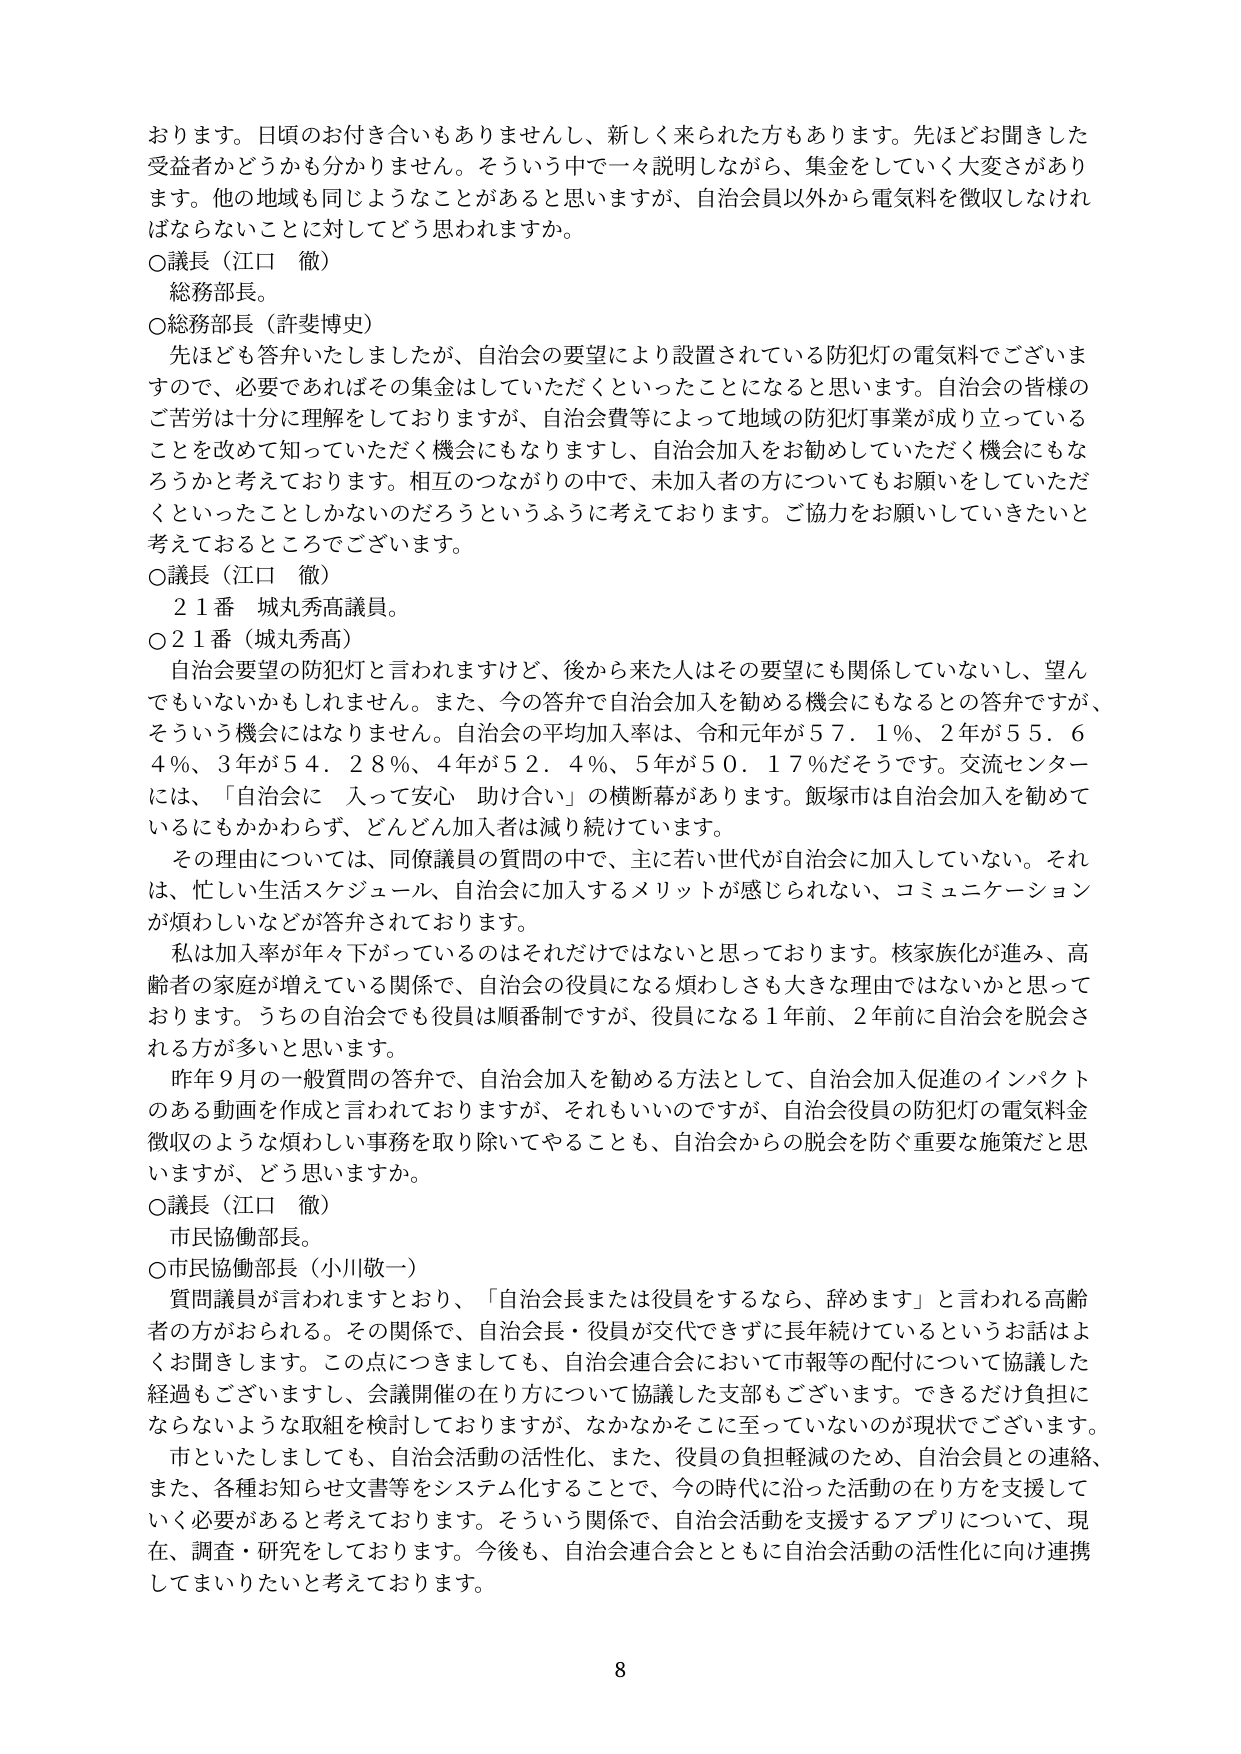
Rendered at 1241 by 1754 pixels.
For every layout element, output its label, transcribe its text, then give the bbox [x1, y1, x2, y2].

text ○市民協働部長（小川敬一） [148, 1251, 1092, 1283]
text ○２１番（城丸秀髙） [148, 622, 1092, 653]
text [148, 118, 1092, 244]
text 質問議員が言われますとおり、「自治会長または役員をするなら、辞めます」と言われる高齢者の方がおられる。その関係で、自治会長・役員が交代できずに長年続けているというお話はよくお聞きします。この点につきましても、自治会連合会において市報等の配付について協議した経過もございますし、会議開催の在り方について協議した支部もございます。できるだけ負担にならないような取組を検討しておりますが、なかなかそこに至っていないのが現状でございます。 [148, 1283, 1092, 1440]
text ○議長（江口 徹） [148, 244, 1092, 276]
text 昨年９月の一般質問の答弁で、自治会加入を勧める方法として、自治会加入促進のインパクトのある動画を作成と言われておりますが、それもいいのですが、自治会役員の防犯灯の電気料金徴収のような煩わしい事務を取り除いてやることも、自治会からの脱会を防ぐ重要な施策だと思いますが、どう思いますか。 [148, 1062, 1092, 1188]
text ○議長（江口 徹） [148, 1188, 1092, 1220]
text ○議長（江口 徹） [148, 559, 1092, 590]
text ２１番 城丸秀髙議員。 [148, 590, 1092, 622]
text 総務部長。 [148, 276, 1092, 307]
text ○総務部長（許斐博史） [148, 307, 1092, 338]
text 私は加入率が年々下がっているのはそれだけではないと思っております。核家族化が進み、高齢者の家庭が増えている関係で、自治会の役員になる煩わしさも大きな理由ではないかと思っております。うちの自治会でも役員は順番制ですが、役員になる１年前、２年前に自治会を脱会される方が多いと思います。 [148, 936, 1092, 1062]
text 市といたしましても、自治会活動の活性化、また、役員の負担軽減のため、自治会員との連絡、また、各種お知らせ文書等をシステム化することで、今の時代に沿った活動の在り方を支援していく必要があると考えております。そういう関係で、自治会活動を支援するアプリについて、現在、調査・研究をしております。今後も、自治会連合会とともに自治会活動の活性化に向け連携してまいりたいと考えております。 [148, 1440, 1092, 1597]
text 自治会要望の防犯灯と言われますけど、後から来た人はその要望にも関係していないし、望んでもいないかもしれません。また、今の答弁で自治会加入を勧める機会にもなるとの答弁ですが、そういう機会にはなりません。自治会の平均加入率は、令和元年が５７．１％、２年が５５．６４％、３年が５４．２８％、４年が５２．４％、５年が５０．１７％だそうです。交流センターには、「自治会に 入って安心 助け合い」の横断幕があります。飯塚市は自治会加入を勧めているにもかかわらず、どんどん加入者は減り続けています。 [148, 653, 1092, 842]
text 先ほども答弁いたしましたが、自治会の要望により設置されている防犯灯の電気料でございますので、必要であればその集金はしていただくといったことになると思います。自治会の皆様のご苦労は十分に理解をしておりますが、自治会費等によって地域の防犯灯事業が成り立っていることを改めて知っていただく機会にもなりますし、自治会加入をお勧めしていただく機会にもなろうかと考えております。相互のつながりの中で、未加入者の方についてもお願いをしていただくといったことしかないのだろうというふうに考えております。ご協力をお願いしていきたいと考えておるところでございます。 [148, 338, 1092, 559]
text 市民協働部長。 [148, 1220, 1092, 1251]
text その理由については、同僚議員の質問の中で、主に若い世代が自治会に加入していない。それは、忙しい生活スケジュール、自治会に加入するメリットが感じられない、コミュニケーションが煩わしいなどが答弁されております。 [148, 842, 1092, 936]
